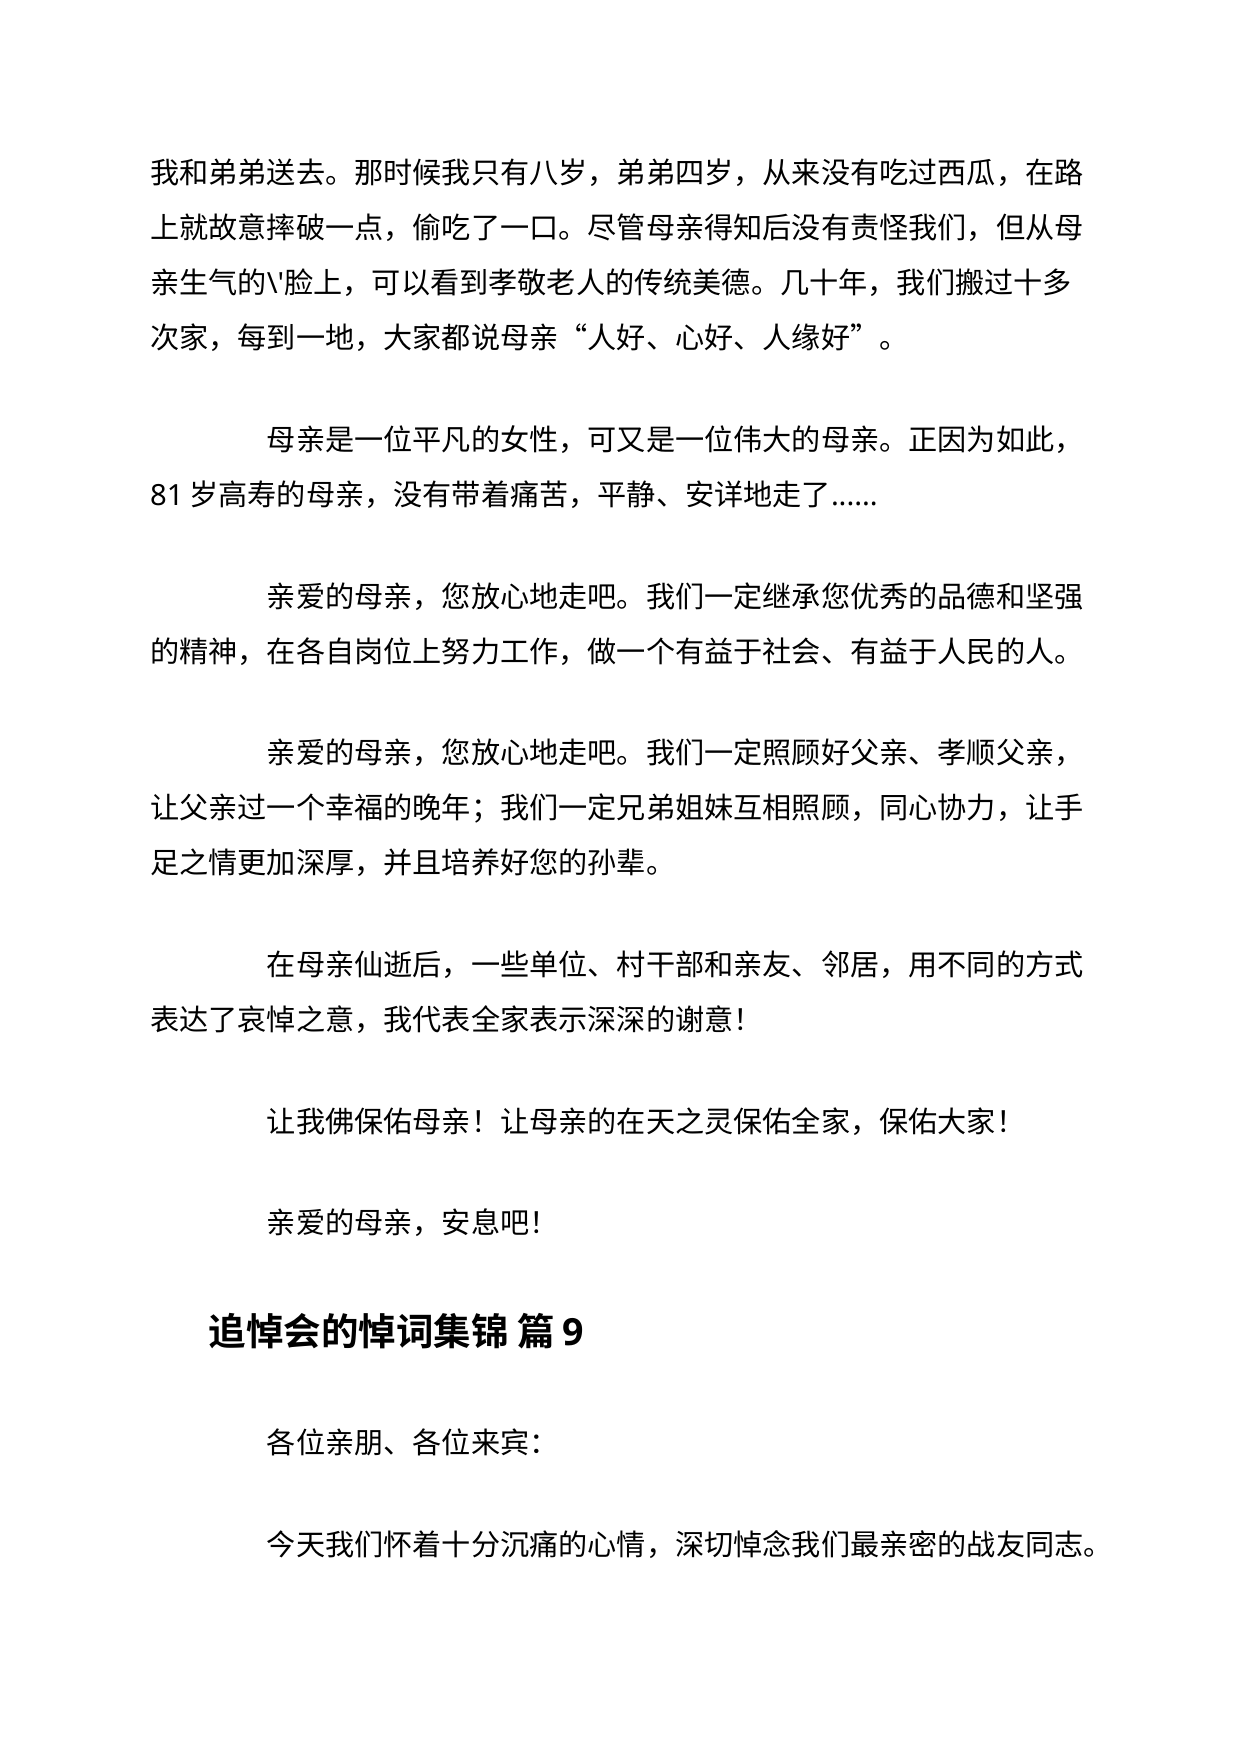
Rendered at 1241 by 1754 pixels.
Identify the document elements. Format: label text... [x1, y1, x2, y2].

text 亲爱的母亲，安息吧！ [150, 1200, 1090, 1242]
text 让我佛保佑母亲！让母亲的在天之灵保佑全家，保佑大家！ [150, 1098, 1090, 1141]
text 母亲是一位平凡的女性，可又是一位伟大的母亲。正因为如此，81岁高寿的母亲，没有带着痛苦，平静、安详地走了...... [150, 417, 1090, 514]
text 在母亲仙逝后，一些单位、村干部和亲友、邻居，用不同的方式表达了哀悼之意，我代表全家表示深深的谢意！ [150, 942, 1090, 1039]
text 亲爱的母亲，您放心地走吧。我们一定照顾好父亲、孝顺父亲，让父亲过一个幸福的晚年；我们一定兄弟姐妹互相照顾，同心协力，让手足之情更加深厚，并且培养好您的孙辈。 [150, 730, 1090, 882]
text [150, 150, 1090, 357]
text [150, 1521, 1090, 1563]
text 亲爱的母亲，您放心地走吧。我们一定继承您优秀的品德和坚强的精神，在各自岗位上努力工作，做一个有益于社会、有益于人民的人。 [150, 573, 1090, 671]
text 追悼会的悼词集锦 篇9 [150, 1302, 1090, 1356]
text 各位亲朋、各位来宾： [150, 1419, 1090, 1462]
